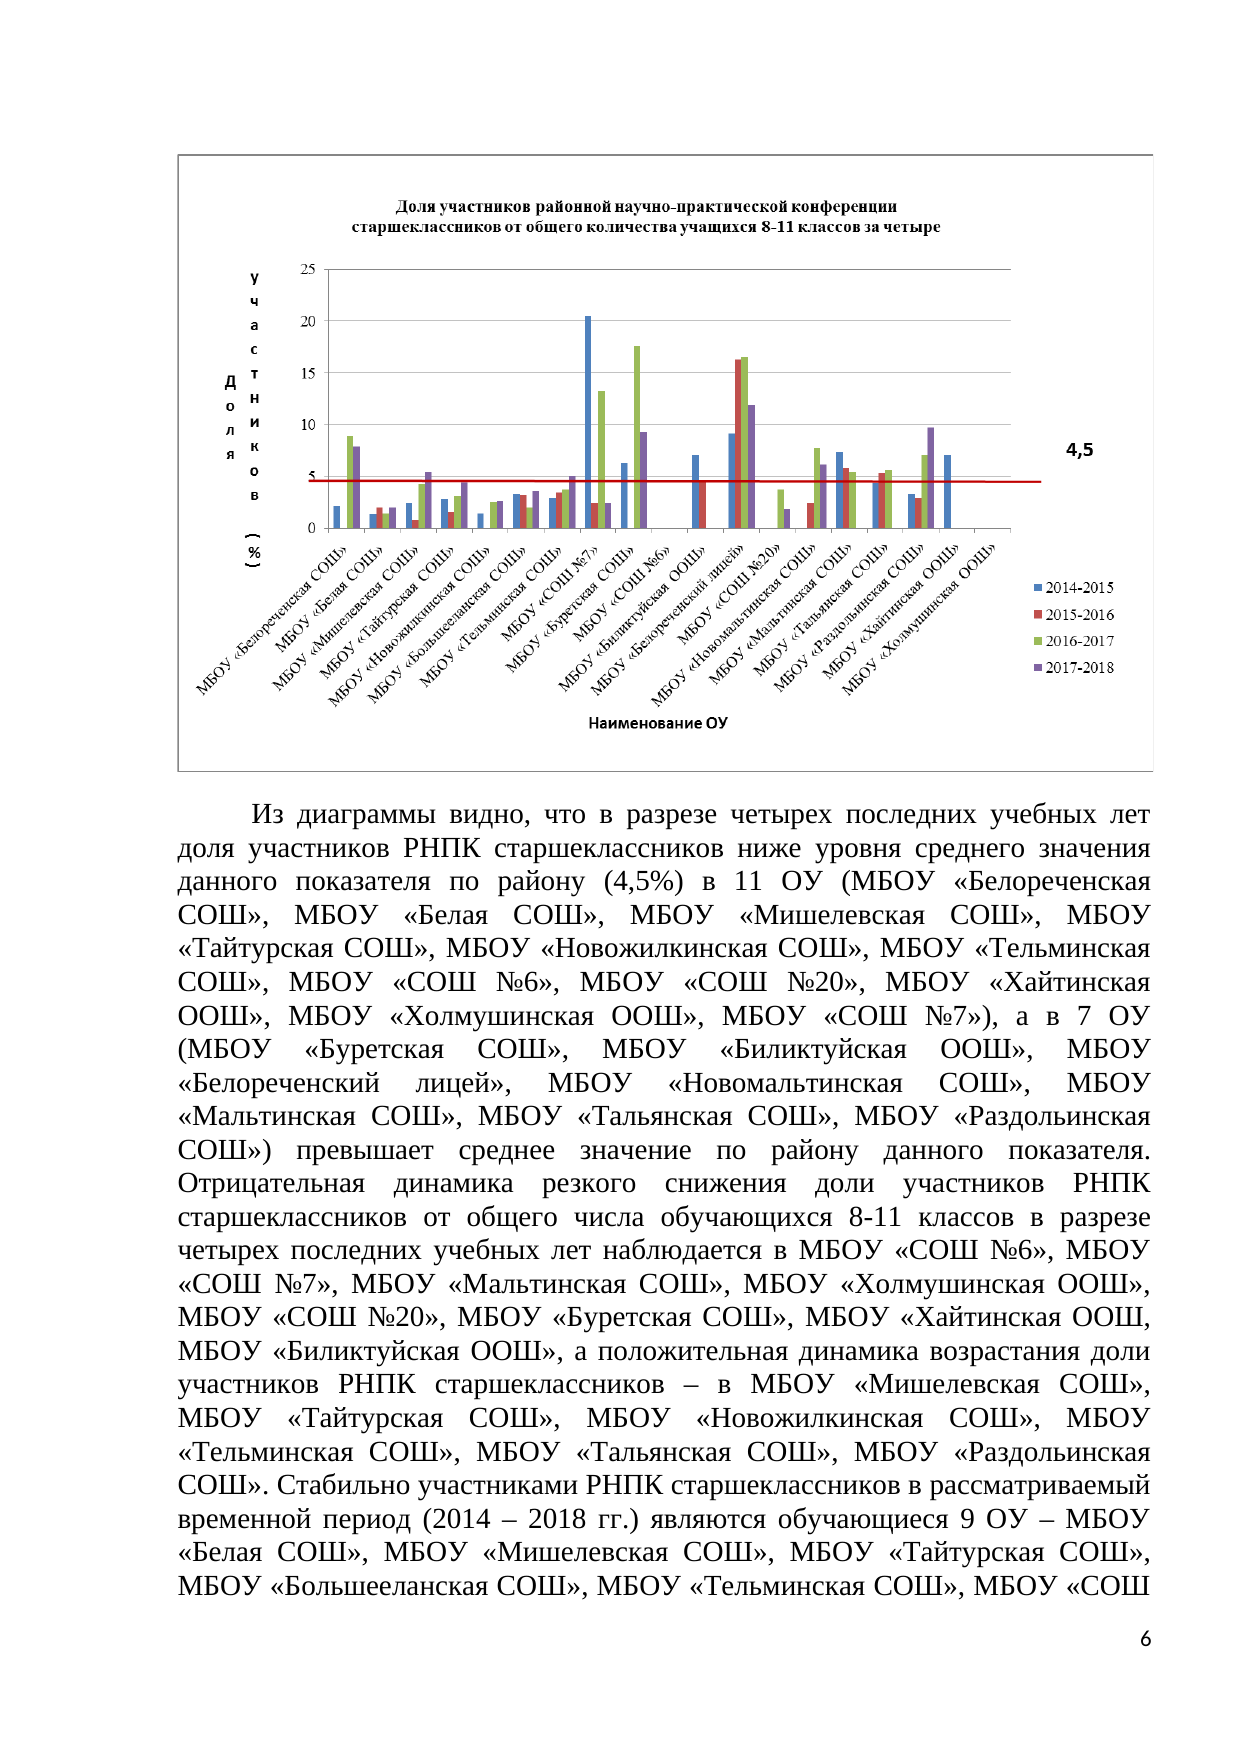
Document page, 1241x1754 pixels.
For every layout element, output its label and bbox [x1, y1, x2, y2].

text [177, 796, 1152, 1601]
picture [177, 154, 1154, 772]
